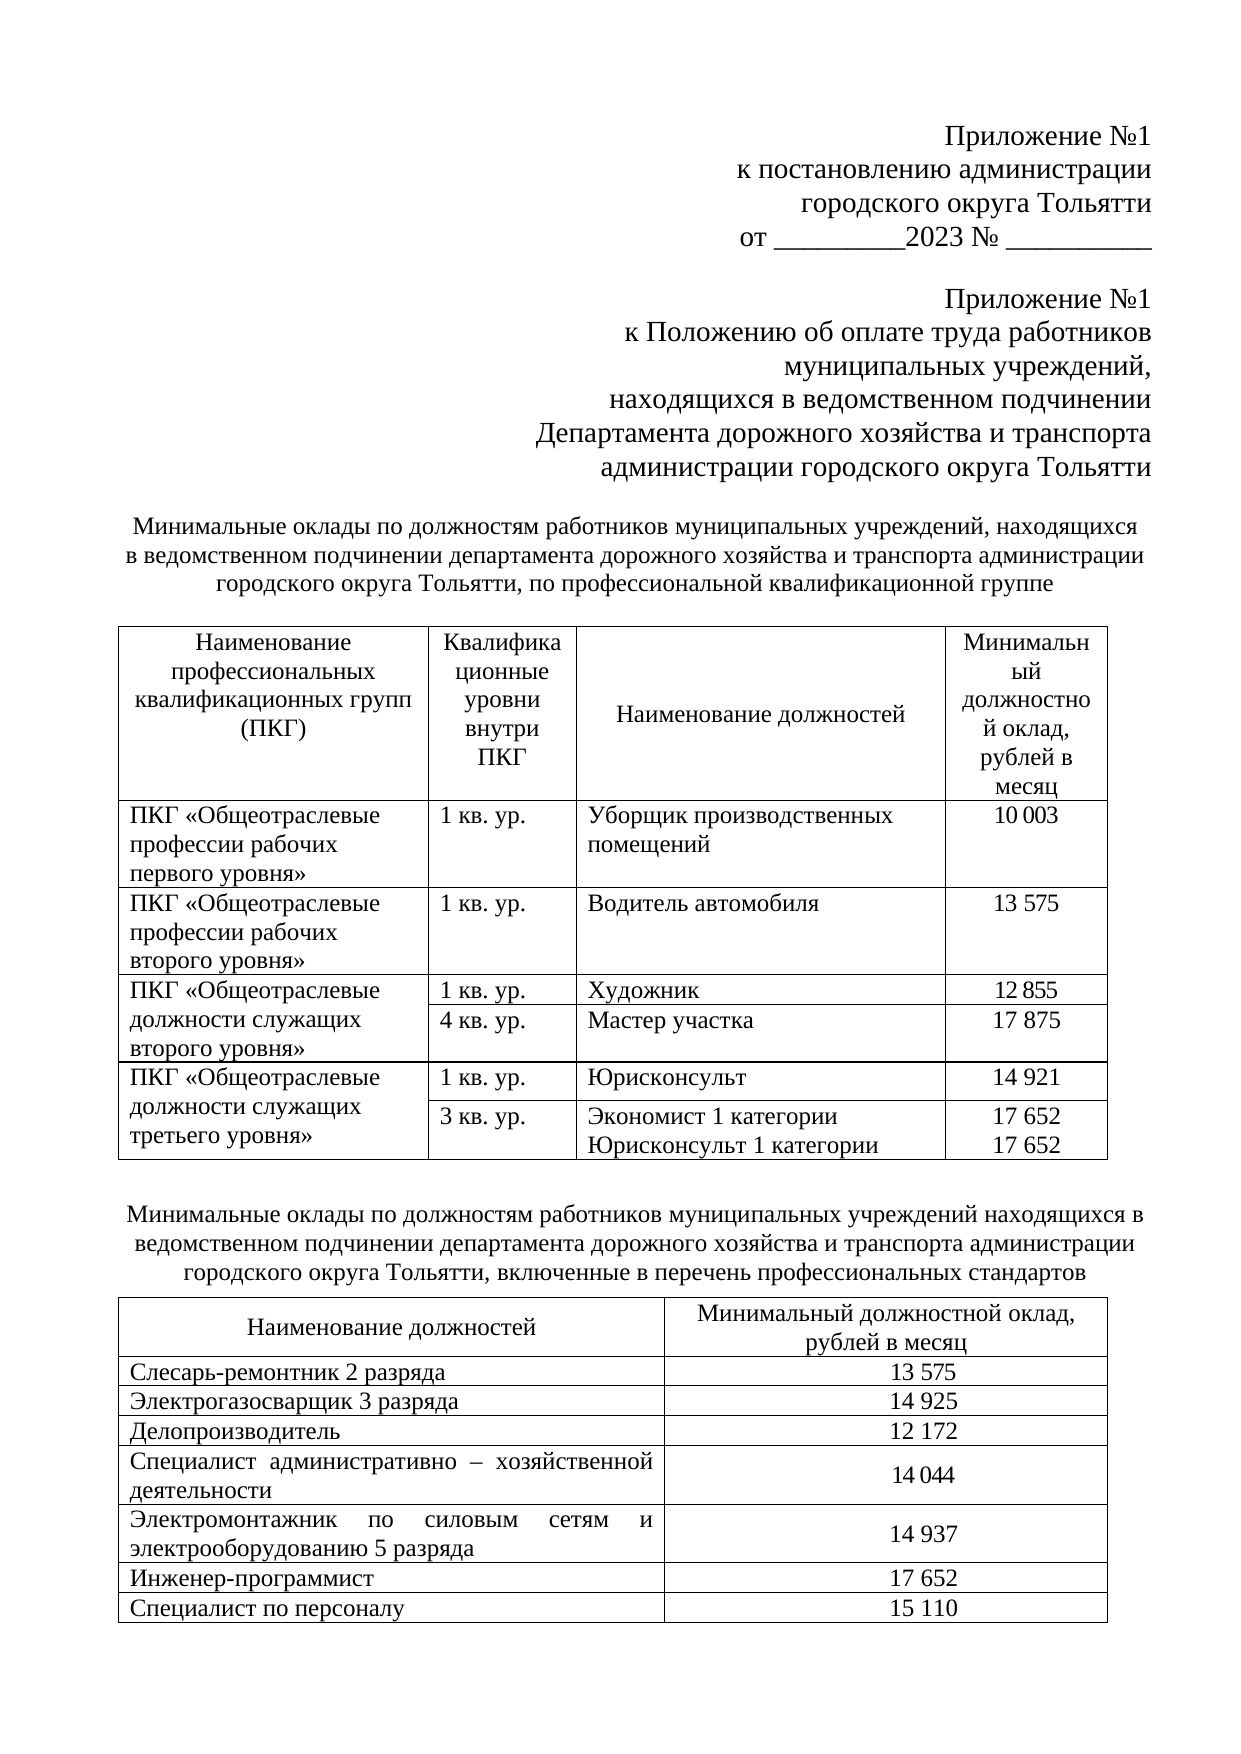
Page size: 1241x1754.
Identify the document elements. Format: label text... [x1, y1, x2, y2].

text в ведомственном подчинении департамента дорожного хозяйства и транспорта администрации городского округа Тольятти, по профессиональной квалификационной группе [118, 540, 1152, 597]
table_cell 1 кв. ур. [429, 975, 576, 1004]
text Приложение №1 [118, 118, 1152, 152]
table_cell 3 кв. ур. [429, 1101, 576, 1158]
table_cell 15 110 [665, 1593, 1107, 1622]
table_header Квалификационные уровни внутри ПКГ [429, 627, 576, 799]
table_cell ПКГ «Общеотраслевые профессии рабочих первого уровня» [119, 801, 428, 887]
text городского округа Тольятти [118, 185, 1152, 219]
text Приложение №1 к Положению об оплате труда работников муниципальных учреждений, [118, 281, 1152, 382]
table_cell Водитель автомобиля [577, 888, 945, 974]
text Минимальные оклады по должностям работников муниципальных учреждений, находящихся [118, 511, 1152, 540]
table_cell ПКГ «Общеотраслевые должности служащих третьего уровня» [119, 1063, 428, 1158]
table_cell 4 кв. ур. [429, 1005, 576, 1061]
table_cell Мастер участка [577, 1005, 945, 1061]
text от _________2023 № __________ [118, 219, 1152, 252]
table_cell 14 921 [946, 1063, 1107, 1100]
text Минимальные оклады по должностям работников муниципальных учреждений находящихся в ведомственном подчинении департамента дорожного хозяйства и транспорта администрации городского округа Тольятти, включенные в перечень профессиональных стандартов [118, 1199, 1152, 1286]
table_cell 17 652 17 652 [946, 1101, 1107, 1158]
table_cell 12 172 [665, 1416, 1107, 1445]
table_cell Экономист 1 категории Юрисконсульт 1 категории [577, 1101, 945, 1158]
table_cell 10 003 [946, 801, 1107, 887]
text находящихся в ведомственном подчинении [118, 382, 1152, 415]
table_cell ПКГ «Общеотраслевые должности служащих второго уровня» [119, 975, 428, 1061]
table_cell 14 937 [665, 1505, 1107, 1562]
table_header Наименование должностей [577, 627, 945, 799]
text Департамента дорожного хозяйства и транспорта [118, 415, 1152, 449]
table_cell Делопроизводитель [119, 1416, 664, 1445]
table_header Минимальный должностной оклад, рублей в месяц [665, 1298, 1107, 1356]
table_cell Электрогазосварщик 3 разряда [119, 1386, 664, 1415]
table_cell 17 875 [946, 1005, 1107, 1061]
table_cell Уборщик производственных помещений [577, 801, 945, 887]
table_cell 13 575 [665, 1357, 1107, 1385]
table_cell ПКГ «Общеотраслевые профессии рабочих второго уровня» [119, 888, 428, 974]
table_cell 14 044 [665, 1446, 1107, 1503]
table_header Наименование должностей [119, 1298, 664, 1356]
table_cell Слесарь-ремонтник 2 разряда [119, 1357, 664, 1385]
text к постановлению администрации [118, 152, 1152, 185]
text администрации городского округа Тольятти [118, 449, 1152, 482]
table_cell 13 575 [946, 888, 1107, 974]
table_cell 17 652 [665, 1563, 1107, 1592]
table_cell Специалист по персоналу [119, 1593, 664, 1622]
table_cell Электромонтажник по силовым сетям и электрооборудованию 5 разряда [119, 1505, 664, 1562]
table_cell 1 кв. ур. [429, 801, 576, 887]
table_header Минимальный должностной оклад, рублей в месяц [946, 627, 1107, 799]
table_cell 1 кв. ур. [429, 1063, 576, 1100]
table_cell Художник [577, 975, 945, 1004]
table_cell Инженер-программист [119, 1563, 664, 1592]
table_header Наименование профессиональных квалификационных групп (ПКГ) [119, 627, 428, 799]
table_cell 1 кв. ур. [429, 888, 576, 974]
table_cell 14 925 [665, 1386, 1107, 1415]
table_cell Специалист административно – хозяйственной деятельности [119, 1446, 664, 1503]
table_cell Юрисконсульт [577, 1063, 945, 1100]
